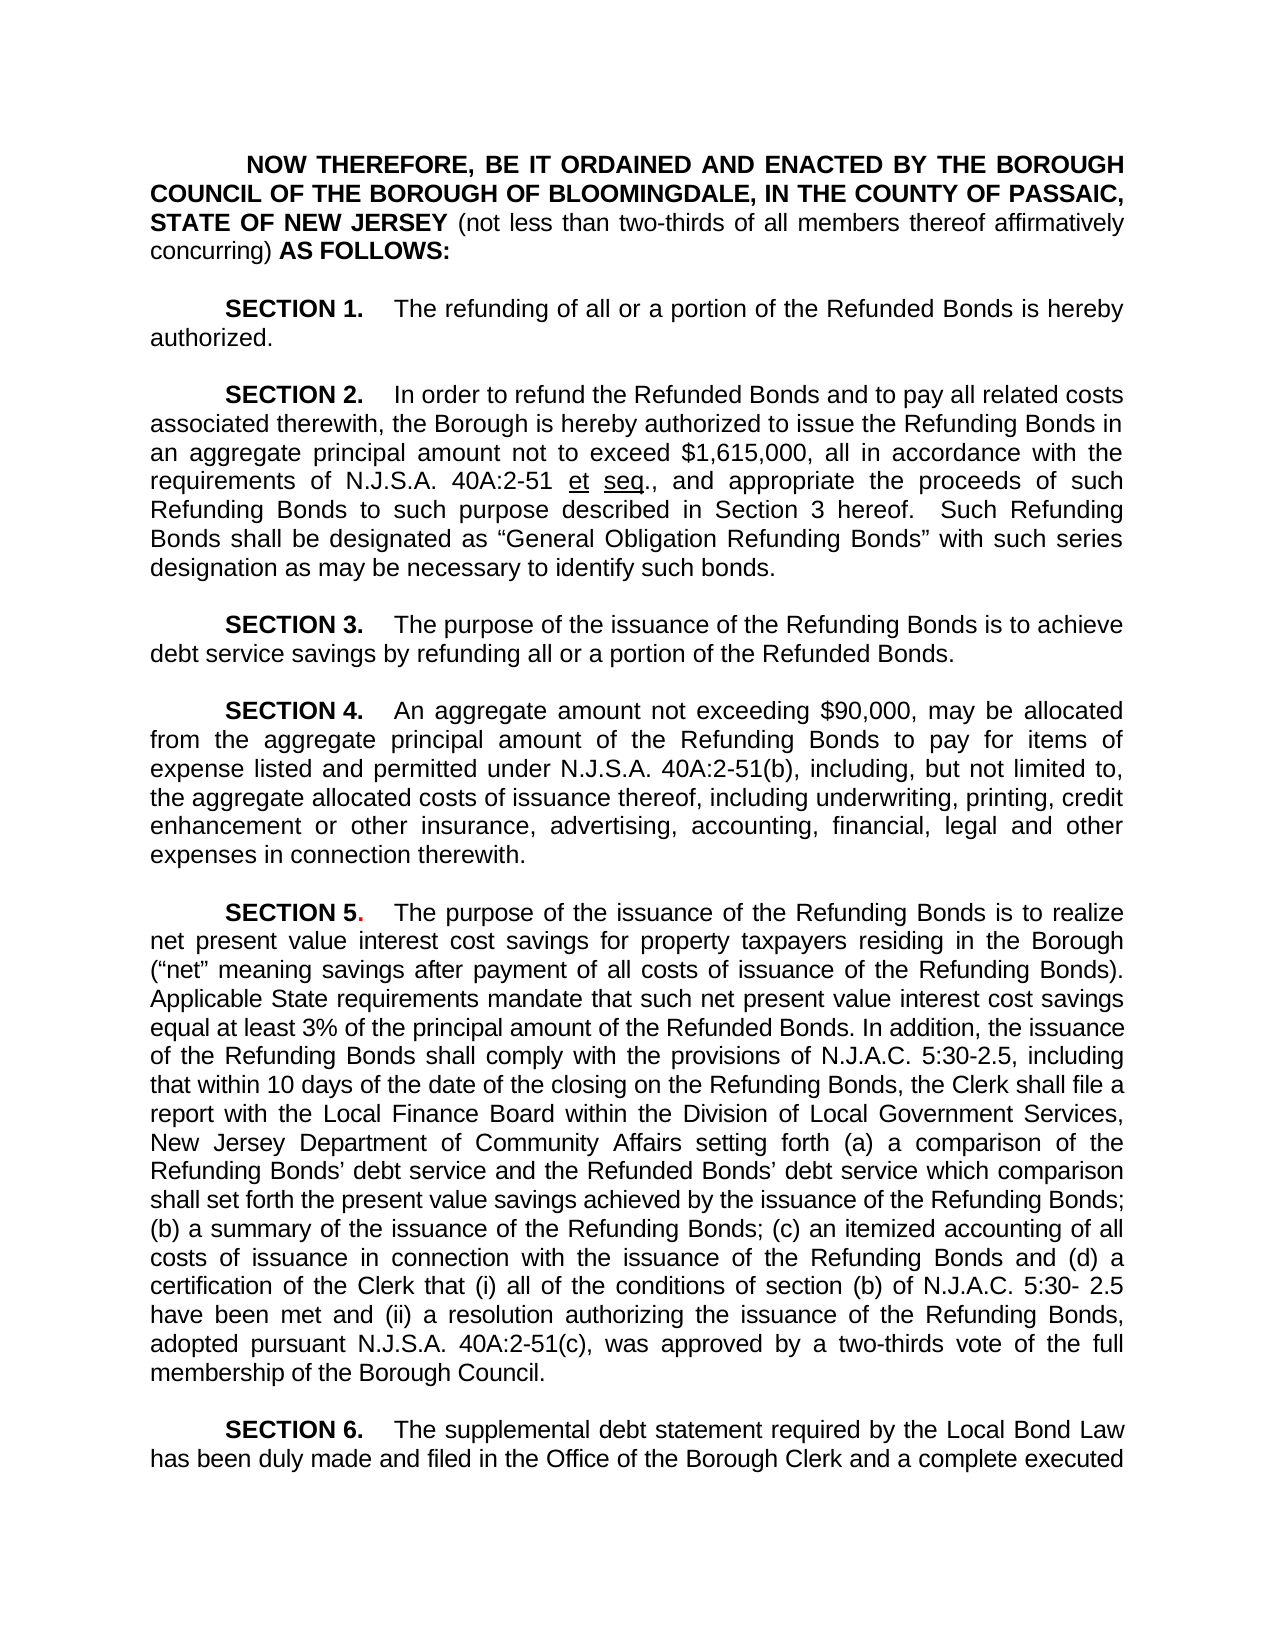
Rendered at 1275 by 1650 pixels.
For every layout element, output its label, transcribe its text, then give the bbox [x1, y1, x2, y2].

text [150, 1415, 1125, 1472]
text SECTION 5. The purpose of the issuance of the Refunding Bonds is to realize net present value interest cost savings for property taxpayers residing in the Borough (“net” meaning savings after payment of all costs of issuance of the Refunding Bonds). requirements mandate that such net present value interest cost savings equal at least 3% of the principal amount of the Refunded Bonds. In addition, the issuance of the Refunding Bonds shall comply with the provisions of N.J.A.C. 5:30-2.5, including that within 10 days of the date of the closing on the Refunding Bonds, the Clerk shall file a report with the Local Finance Board within the Division of Local Government Services, New Jersey Department of Community Affairs setting forth (a) a comparison of the Refunding Bonds’ debt service and the Refunded Bonds’ debt service which comparison shall set forth the present value savings achieved by the issuance of the Refunding Bonds; (b) a summary of the issuance of the Refunding Bonds; (c) an itemized accounting of all costs of issuance in connection with the issuance of the Refunding Bonds and (d) a certification of the Clerk that (i) all of the conditions of section (b) of N.J.A.C. 5:30- 2.5 have been met and (ii) a resolution authorizing the issuance of the Refunding Bonds, adopted pursuant N.J.S.A. 40A:2-51(c), was approved by a two-thirds vote of the full membership of the Borough Council. [150, 897, 1125, 1386]
text SECTION 3. The purpose of the issuance of the Refunding Bonds is to achieve debt service savings by refunding all or a portion of the Refunded Bonds. [150, 610, 1125, 667]
text SECTION 1. The refunding of all or a portion of the Refunded Bonds is hereby authorized. [150, 294, 1125, 351]
text NOW THEREFORE, BE IT ORDAINED AND ENACTED BY THE BOROUGH COUNCIL OF THE BOROUGH OF BLOOMINGDALE, IN THE COUNTY OF PASSAIC, STATE OF NEW JERSEY (not less than two-thirds of all members thereof affirmatively concurring) AS FOLLOWS: [150, 150, 1125, 265]
text SECTION 2. In order to refund the Refunded Bonds and to pay all related costs associated therewith, the Borough is hereby authorized to issue the Refunding Bonds in an aggregate principal amount not to exceed $1,615,000, all in accordance with the requirements of N.J.S.A. 40A:2-51 et seq., and appropriate the proceeds of such Refunding Bonds to such purpose described in Section 3 hereof. Such Refunding Bonds shall be designated as “General Obligation Refunding Bonds” with such series designation as may be necessary to identify such bonds. [150, 380, 1125, 581]
text SECTION 4. An aggregate amount not exceeding $90,000, may be allocated from the aggregate principal amount of the Refunding Bonds to pay for items of expense listed and permitted under N.J.S.A. 40A:2-51(b), including, but not limited to, the aggregate allocated costs of issuance thereof, including underwriting, printing, credit enhancement or other insurance, advertising, accounting, financial, legal and other expenses in connection therewith. [150, 696, 1125, 869]
